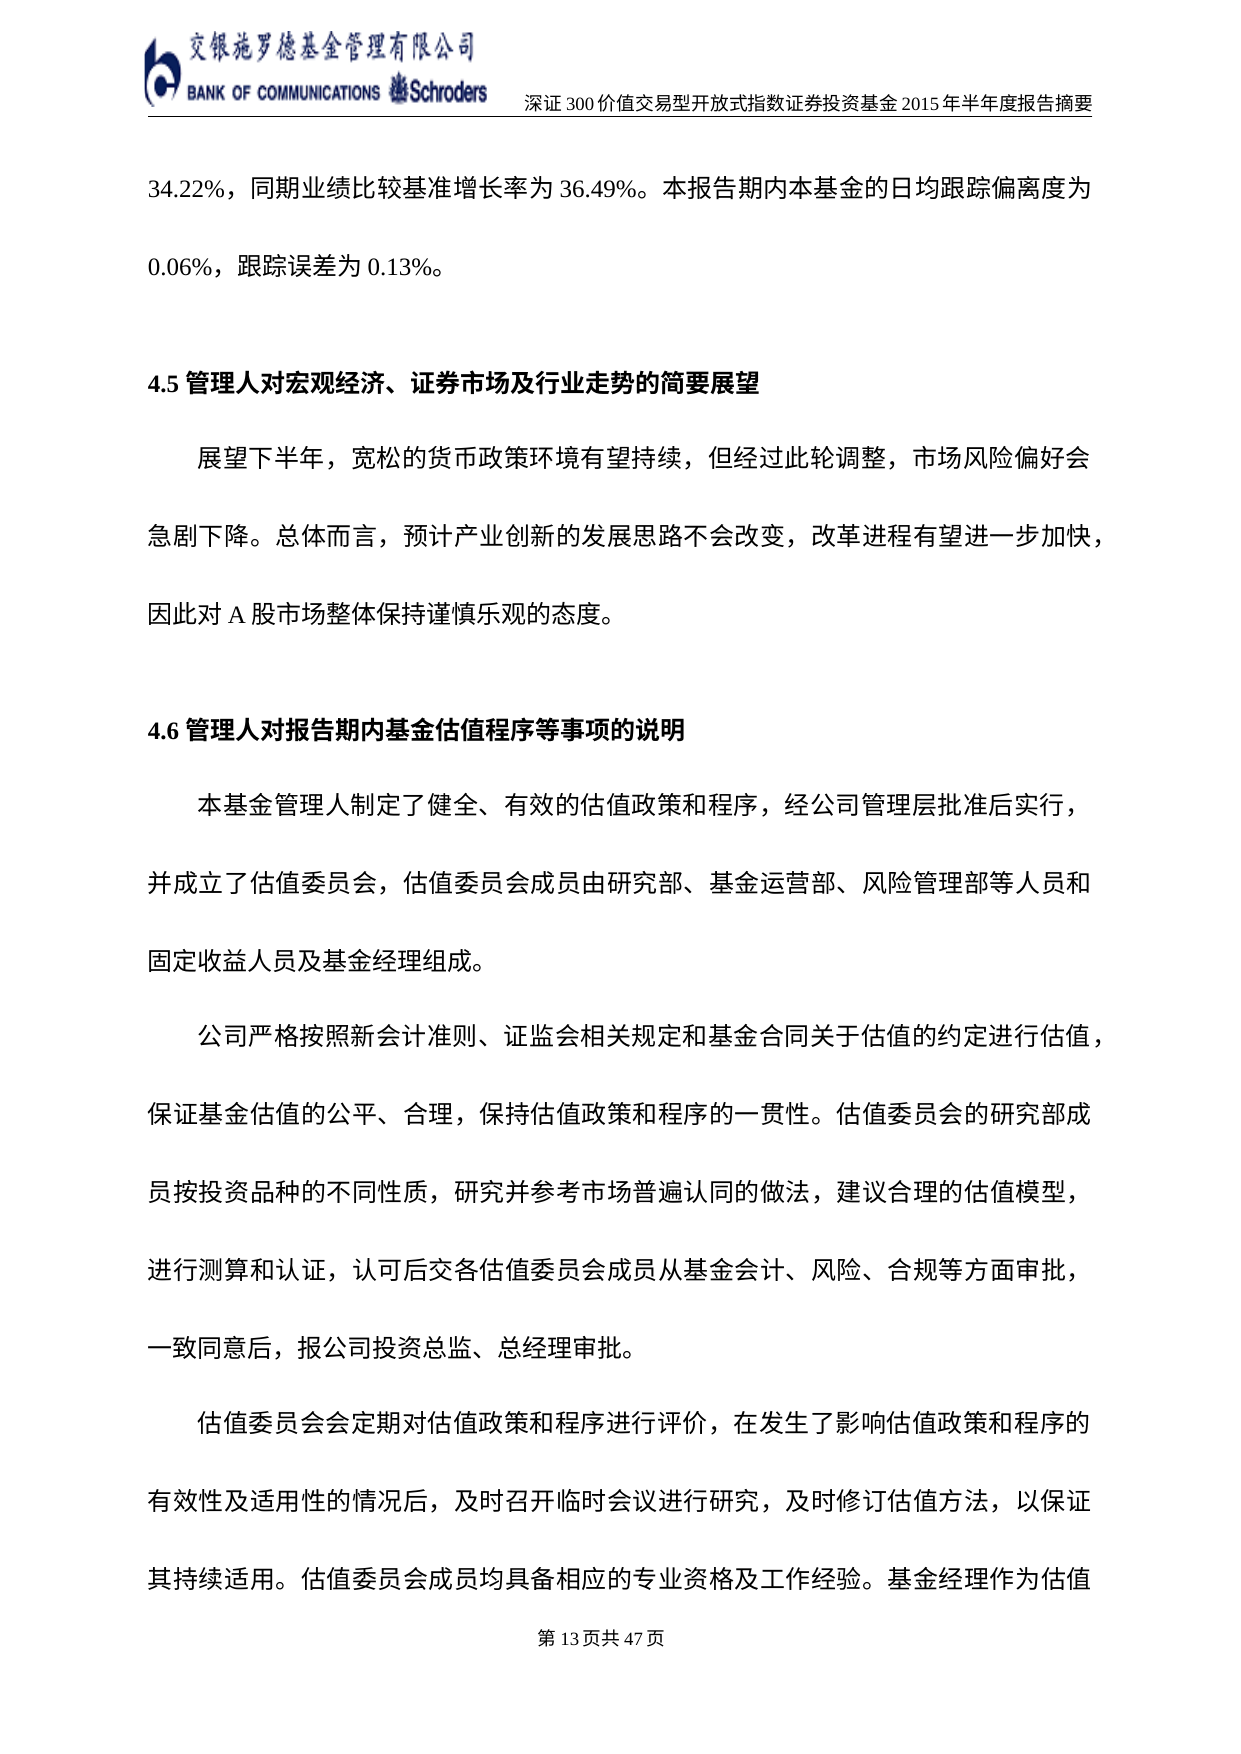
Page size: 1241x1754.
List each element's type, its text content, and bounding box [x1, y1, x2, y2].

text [148, 154, 1092, 297]
text 本基金管理人制定了健全、有效的估值政策和程序，经公司管理层批准后实行，并成立了估值委员会，估值委员会成员由研究部、基金运营部、风险管理部等人员和固定收益人员及基金经理组成。 [148, 771, 1092, 992]
picture [144, 31, 487, 107]
subtitle 4.5 管理人对宏观经济、证券市场及行业走势的简要展望 [148, 349, 1092, 414]
subtitle 4.6 管理人对报告期内基金估值程序等事项的说明 [148, 696, 1092, 761]
text 公司严格按照新会计准则、证监会相关规定和基金合同关于估值的约定进行估值，保证基金估值的公平、合理，保持估值政策和程序的一贯性。估值委员会的研究部成员按投资品种的不同性质，研究并参考市场普遍认同的做法，建议合理的估值模型，进行测算和认证，认可后交各估值委员会成员从基金会计、风险、合规等方面审批，一致同意后，报公司投资总监、总经理审批。 [148, 1002, 1092, 1379]
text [148, 1389, 1092, 1610]
text 展望下半年，宽松的货币政策环境有望持续，但经过此轮调整，市场风险偏好会急剧下降。总体而言，预计产业创新的发展思路不会改变，改革进程有望进一步加快，因此对A股市场整体保持谨慎乐观的态度。 [148, 424, 1092, 645]
